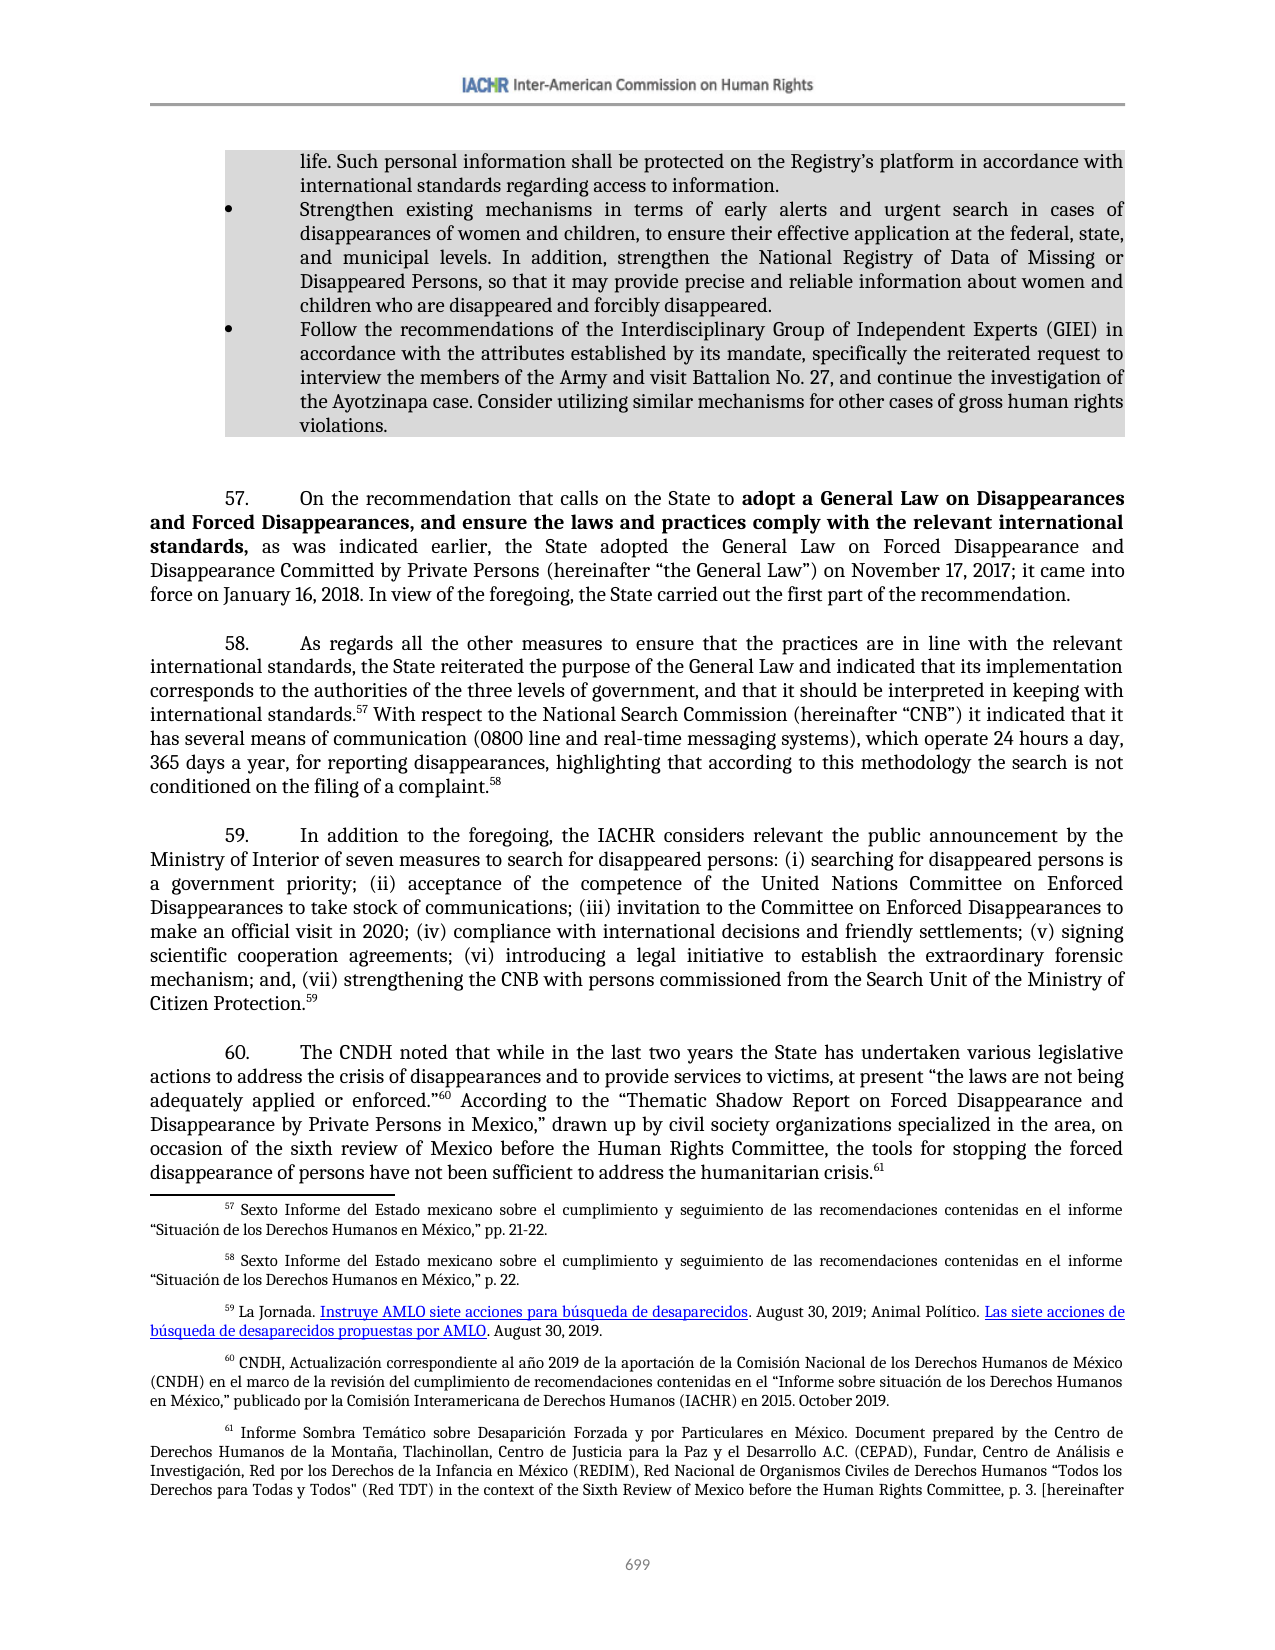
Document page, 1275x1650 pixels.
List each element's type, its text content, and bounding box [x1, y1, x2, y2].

list The CNDH noted that while in the last two years the State has undertaken various legislative actions to address the crisis of disappearances and to provide services to victims, at present “the laws are not being adequately applied or enforced.” According to the “Thematic Shadow Report on Forced Disappearance and Disappearance by Private Persons in Mexico,” drawn up by civil society organizations specialized in the area, on occasion of the sixth review of Mexico before the Human Rights Committee, the tools for stopping the forced disappearance of persons have not been sufficient to address the humanitarian crisis. [150, 1041, 1125, 1184]
list In addition to the foregoing, the IACHR considers relevant the public announcement by the Ministry of Interior of seven measures to search for disappeared persons: (i) searching for disappeared persons is a government priority; (ii) acceptance of the competence of the United Nations Committee on Enforced Disappearances to take stock of communications; (iii) invitation to the Committee on Enforced Disappearances to make an official visit in 2020; (iv) compliance with international decisions and friendly settlements; (v) signing scientific cooperation agreements; (vi) introducing a legal initiative to establish the extraordinary forensic mechanism; and, (vii) strengthening the CNB with persons commissioned from the Search Unit of the Ministry of Citizen Protection. [150, 824, 1125, 1016]
list Strengthen existing mechanisms in terms of early alerts and urgent search in cases of disappearances of women and children, to ensure their effective application at the federal, state, and municipal levels. In addition, strengthen the National Registry of Data of Missing or Disappeared Persons, so that it may provide precise and reliable information about women and children who are disappeared and forcibly disappeared. [225, 198, 1125, 318]
list Follow the recommendations of the Interdisciplinary Group of Independent Experts (GIEI) in accordance with the attributes established by its mandate, specifically the reiterated request to interview the members of the Army and visit Battalion No. 27, and continue the investigation of the Ayotzinapa case. Consider utilizing similar mechanisms for other cases of gross human rights violations. [225, 318, 1125, 437]
picture [450, 75, 825, 95]
list As regards all the other measures to ensure that the practices are in line with the relevant international standards, the State reiterated the purpose of the General Law and indicated that its implementation corresponds to the authorities of the three levels of government, and that it should be interpreted in keeping with international standards. With respect to the National Search Commission (hereinafter “CNB”) it indicated that it has several means of communication (0800 line and real-time messaging systems), which operate 24 hours a day, 365 days a year, for reporting disappearances, highlighting that according to this methodology the search is not conditioned on the filing of a complaint. [150, 631, 1125, 799]
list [225, 150, 1125, 198]
list On the recommendation that calls on the State to adopt a General Law on Disappearances and Forced Disappearances, and ensure the laws and practices comply with the relevant international standards, as was indicated earlier, the State adopted the General Law on Forced Disappearance and Disappearance Committed by Private Persons (hereinafter “the General Law”) on November 17, 2017; it came into force on January 16, 2018. In view of the foregoing, the State carried out the first part of the recommendation. [150, 486, 1125, 606]
